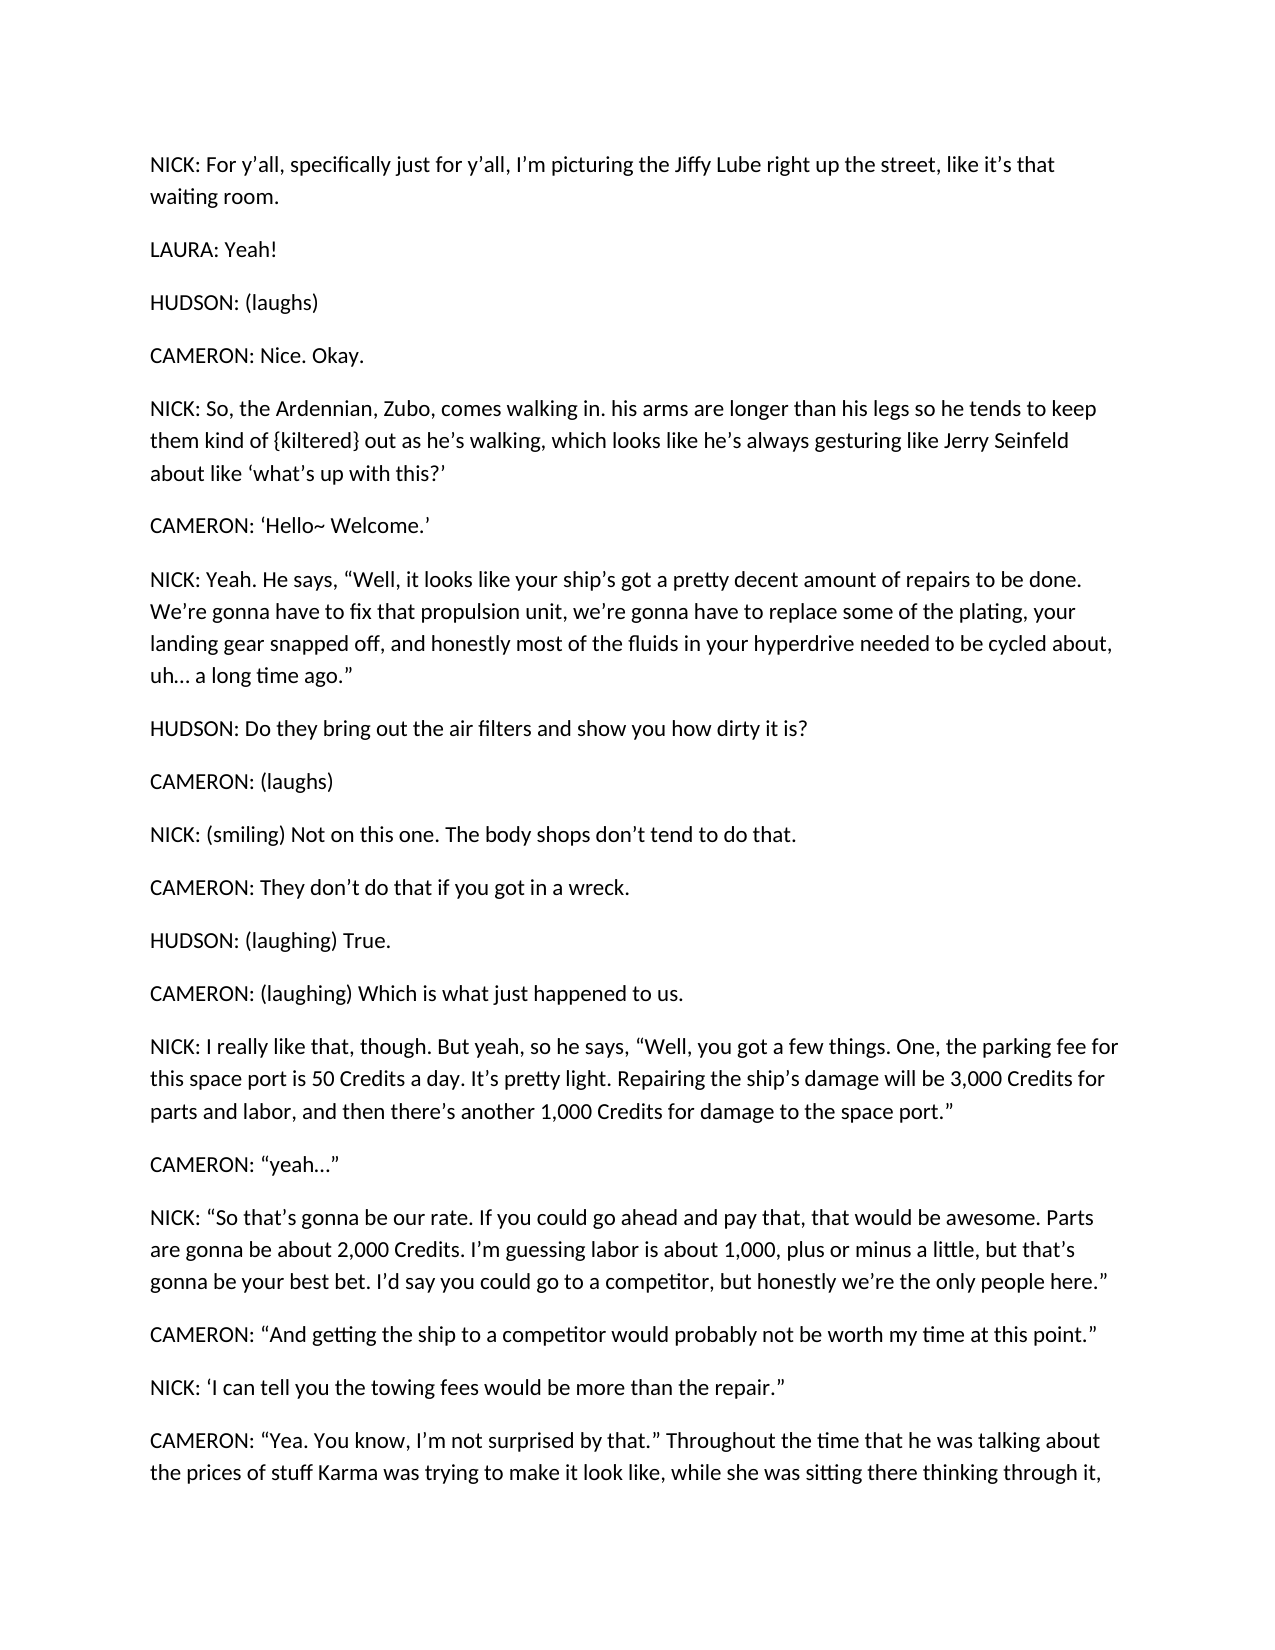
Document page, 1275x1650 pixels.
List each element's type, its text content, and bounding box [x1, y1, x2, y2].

text CAMERON: (laughing) Which is what just happened to us. [150, 979, 1125, 1007]
text NICK: For y’all, specifically just for y’all, I’m picturing the Jiffy Lube right up the street, like it’s that waiting room. [150, 150, 1125, 210]
text CAMERON: (laughs) [150, 767, 1125, 795]
text NICK: (smiling) Not on this one. The body shops don’t tend to do that. [150, 820, 1125, 848]
text CAMERON: “yeah…” [150, 1150, 1125, 1178]
text CAMERON: Nice. Okay. [150, 341, 1125, 369]
text NICK: I really like that, though. But yeah, so he says, “Well, you got a few things. One, the parking fee for this space port is 50 Credits a day. It’s pretty light. Repairing the ship’s damage will be 3,000 Credits for parts and labor, and then there’s another 1,000 Credits for damage to the space port.” [150, 1032, 1125, 1125]
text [150, 1426, 1125, 1486]
text HUDSON: Do they bring out the air filters and show you how dirty it is? [150, 714, 1125, 742]
text NICK: “So that’s gonna be our rate. If you could go ahead and pay that, that would be awesome. Parts are gonna be about 2,000 Credits. I’m guessing labor is about 1,000, plus or minus a little, but that’s gonna be your best bet. I’d say you could go to a competitor, but honestly we’re the only people here.” [150, 1203, 1125, 1295]
text HUDSON: (laughing) True. [150, 926, 1125, 954]
text NICK: ‘I can tell you the towing fees would be more than the repair.” [150, 1373, 1125, 1401]
text CAMERON: “And getting the ship to a competitor would probably not be worth my time at this point.” [150, 1320, 1125, 1348]
text HUDSON: (laughs) [150, 288, 1125, 316]
text NICK: So, the Ardennian, Zubo, comes walking in. his arms are longer than his legs so he tends to keep them kind of {kiltered} out as he’s walking, which looks like he’s always gesturing like Jerry Seinfeld about like ‘what’s up with this?’ [150, 394, 1125, 487]
text CAMERON: They don’t do that if you got in a wreck. [150, 873, 1125, 901]
text LAURA: Yeah! [150, 235, 1125, 263]
text NICK: Yeah. He says, “Well, it looks like your ship’s got a pretty decent amount of repairs to be done. We’re gonna have to fix that propulsion unit, we’re gonna have to replace some of the plating, your landing gear snapped off, and honestly most of the fluids in your hyperdrive needed to be cycled about, uh… a long time ago.” [150, 565, 1125, 689]
text CAMERON: ‘Hello~ Welcome.’ [150, 512, 1125, 540]
